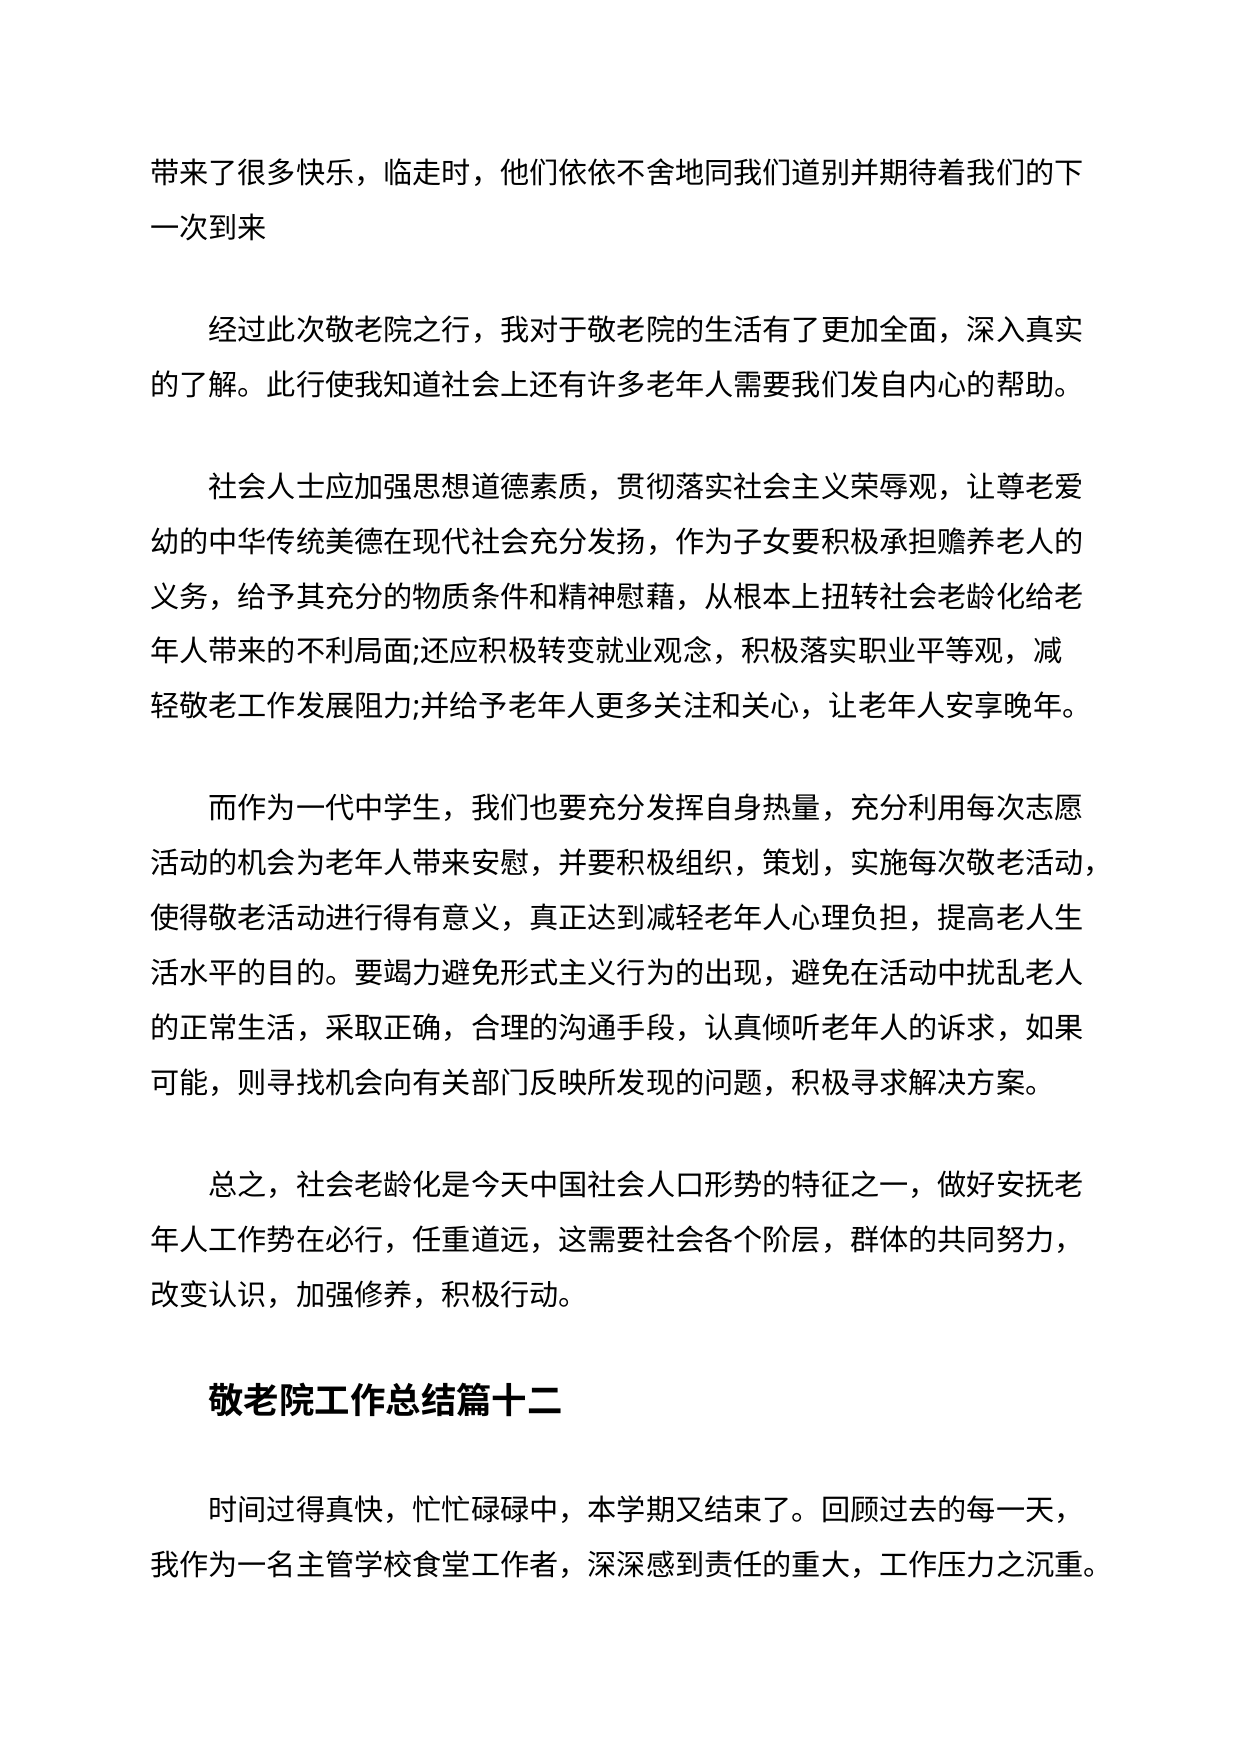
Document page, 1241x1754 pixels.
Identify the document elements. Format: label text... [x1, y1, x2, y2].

text 敬老院工作总结篇十二 [150, 1373, 1090, 1424]
text 总之，社会老龄化是今天中国社会人口形势的特征之一，做好安抚老年人工作势在必行，任重道远，这需要社会各个阶层，群体的共同努力，改变认识，加强修养，积极行动。 [150, 1161, 1090, 1313]
text 经过此次敬老院之行，我对于敬老院的生活有了更加全面，深入真实的了解。此行使我知道社会上还有许多老年人需要我们发自内心的帮助。 [150, 307, 1090, 404]
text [150, 1486, 1090, 1583]
text 社会人士应加强思想道德素质，贯彻落实社会主义荣辱观，让尊老爱幼的中华传统美德在现代社会充分发扬，作为子女要积极承担赡养老人的义务，给予其充分的物质条件和精神慰藉，从根本上扭转社会老龄化给老年人带来的不利局面;还应积极转变就业观念，积极落实职业平等观，减轻敬老工作发展阻力;并给予老年人更多关注和关心，让老年人安享晚年。 [150, 463, 1090, 725]
text 而作为一代中学生，我们也要充分发挥自身热量，充分利用每次志愿活动的机会为老年人带来安慰，并要积极组织，策划，实施每次敬老活动，使得敬老活动进行得有意义，真正达到减轻老年人心理负担，提高老人生活水平的目的。要竭力避免形式主义行为的出现，避免在活动中扰乱老人的正常生活，采取正确，合理的沟通手段，认真倾听老年人的诉求，如果可能，则寻找机会向有关部门反映所发现的问题，积极寻求解决方案。 [150, 785, 1090, 1102]
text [150, 150, 1090, 247]
